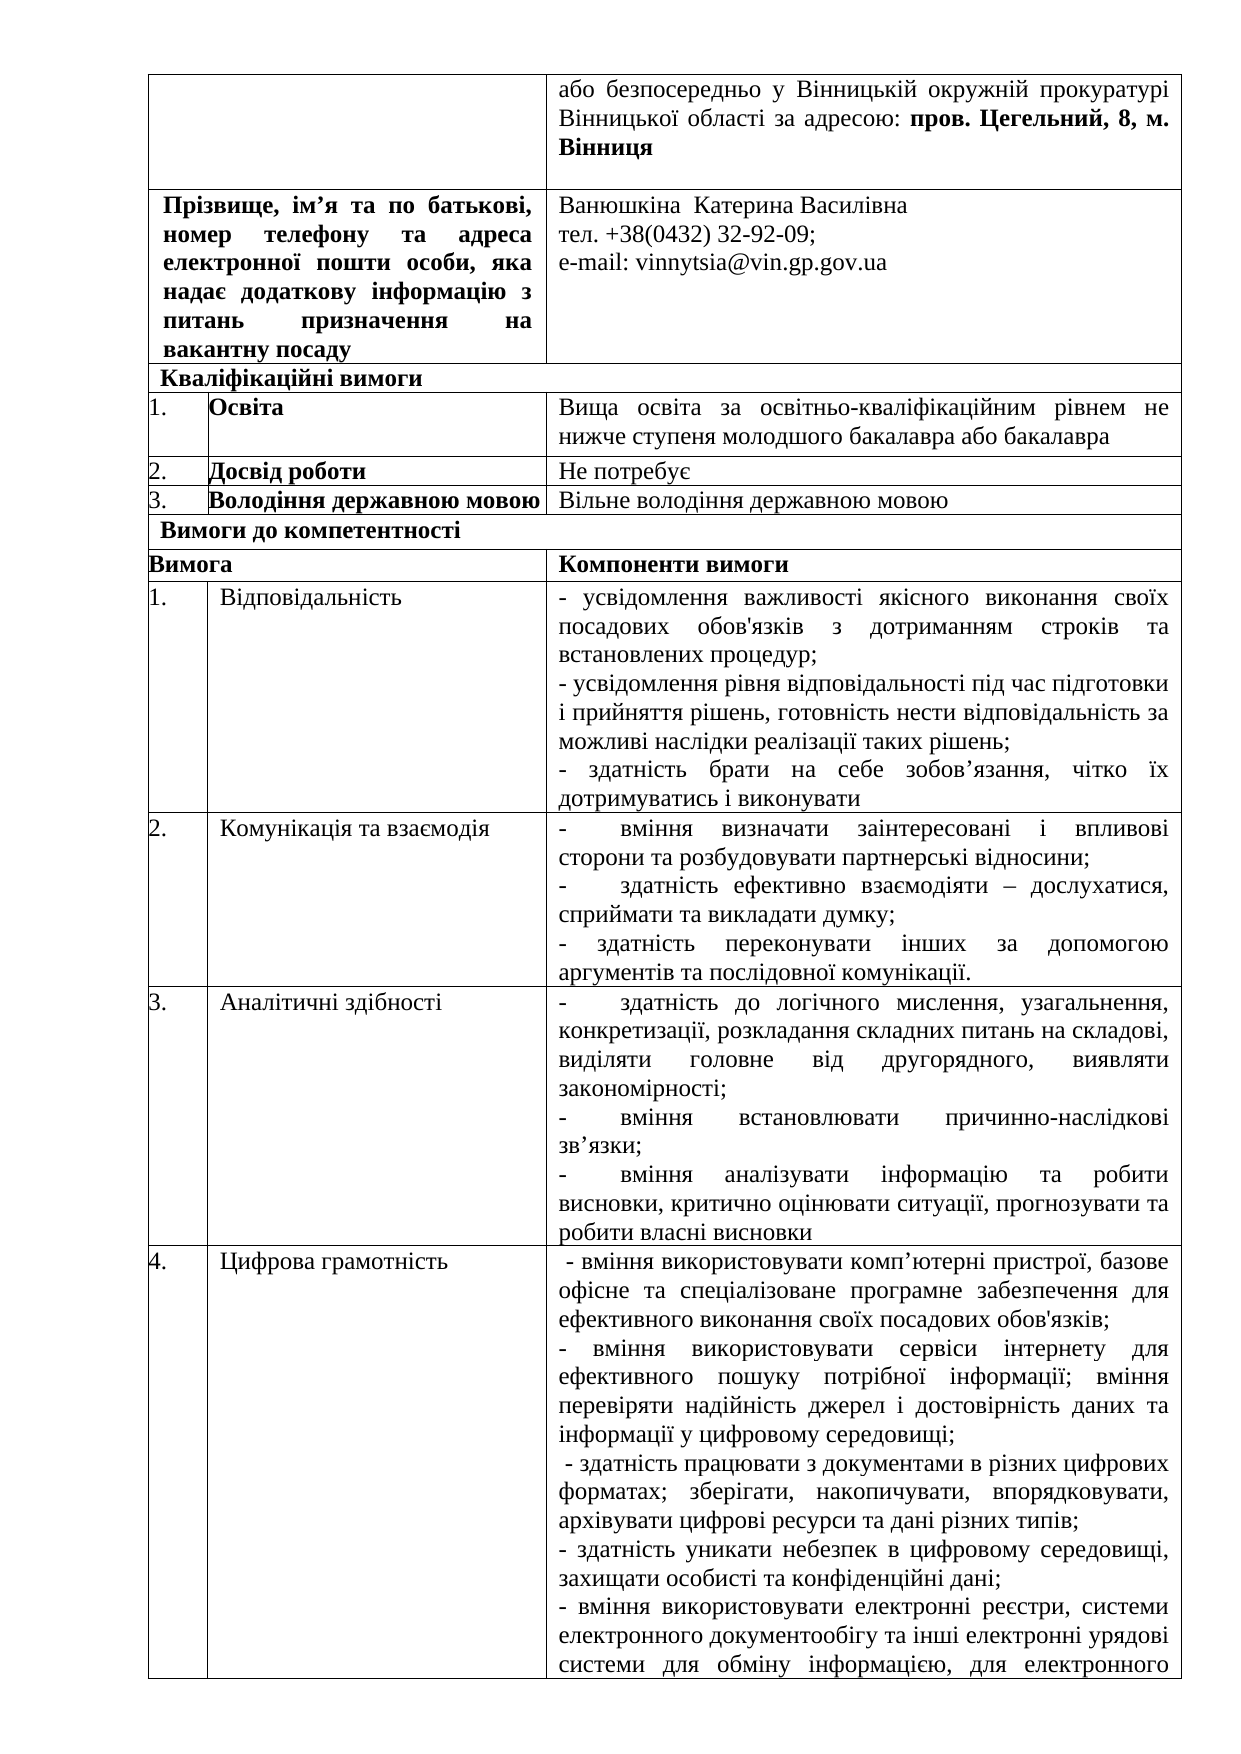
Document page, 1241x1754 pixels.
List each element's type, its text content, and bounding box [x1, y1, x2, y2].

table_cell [547, 75, 1181, 189]
table_cell 3. [149, 987, 207, 1245]
table_cell Володіння державною мовою [209, 486, 546, 514]
table_cell Освіта [209, 393, 546, 456]
table_cell Вимога [149, 550, 546, 581]
table_cell Кваліфікаційні вимоги [149, 364, 1181, 392]
table_cell 4. [149, 1246, 207, 1678]
table_cell Компоненти вимоги [547, 550, 1181, 581]
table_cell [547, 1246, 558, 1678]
table_cell 2. [149, 813, 207, 986]
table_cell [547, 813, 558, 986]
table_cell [149, 75, 546, 189]
table_cell Досвід роботи [209, 457, 546, 485]
table_cell 1. [149, 393, 208, 456]
table_cell - усвідомлення важливості якісного виконання своїх посадових обов'язків з дотриманням строків та встановлених процедур; - усвідомлення рівня відповідальності під час підготовки і прийняття рішень, готовність нести відповідальність за можливі наслідки реалізації таких рішень; - здатність брати на себе зобов’язання, чітко їх дотримуватись і виконувати [547, 582, 1181, 812]
table_cell Аналітичні здібності [208, 987, 546, 1245]
table_cell Вільне володіння державною мовою [547, 486, 1181, 514]
table_cell Вища освіта за освітньо-кваліфікаційним рівнем не нижче ступеня молодшого бакалавра або бакалавра [547, 393, 1181, 456]
table_cell Відповідальність [208, 582, 546, 812]
table_cell вміння визначати заінтересовані і впливові сторони та розбудовувати партнерські відносини; здатність ефективно взаємодіяти – дослухатися, сприймати та викладати думку; - здатність переконувати інших за допомогою аргументів та послідовної комунікації. [896, 813, 1181, 986]
table_cell 2. [149, 457, 208, 485]
table_cell Цифрова грамотність [208, 1246, 546, 1678]
table_cell Не потребує [547, 457, 1181, 485]
table_cell Вимоги до компетентності [149, 515, 1181, 549]
table_cell Комунікація та взаємодія [208, 813, 546, 986]
table_cell 3. [149, 486, 208, 514]
table_cell 1. [149, 582, 207, 812]
table_cell здатність до логічного мислення, узагальнення, конкретизації, розкладання складних питань на складові, виділяти головне від другорядного, виявляти закономірності; вміння встановлювати причинно-наслідкові зв’язки; вміння аналізувати інформацію та робити висновки, критично оцінювати ситуації, прогнозувати та робити власні висновки [547, 987, 1181, 1245]
table_cell Прізвище, ім’я та по батькові, номер телефону та адреса електронної пошти особи, яка надає додаткову інформацію з питань призначення на вакантну посаду [149, 190, 546, 362]
table_cell Ванюшкіна Катерина Василівна тел. +38(0432) 32-92-09; е-mail: vinnytsia@vin.gp.gov.ua [547, 190, 1181, 362]
